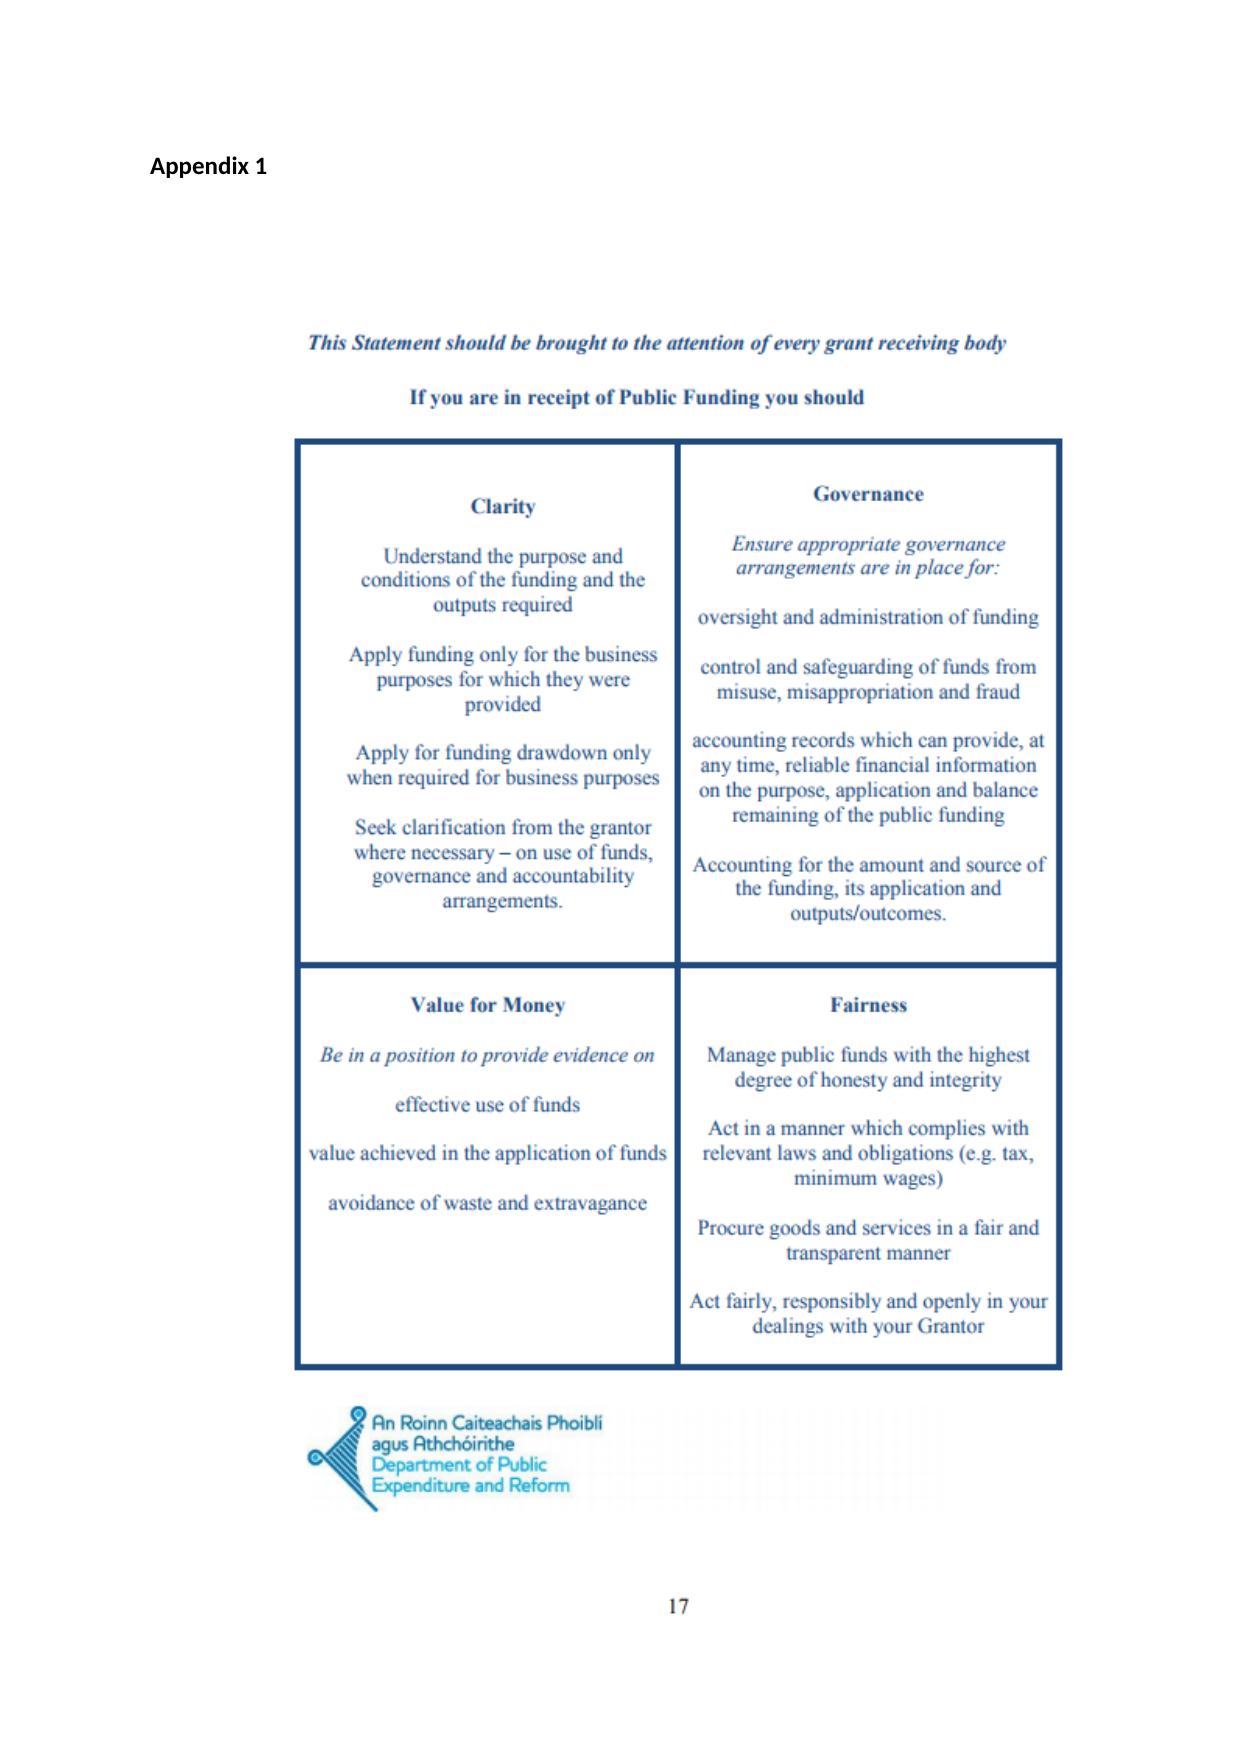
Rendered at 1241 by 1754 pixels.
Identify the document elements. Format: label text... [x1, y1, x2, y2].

picture [150, 206, 1209, 1704]
text Appendix 1 [150, 150, 1090, 181]
